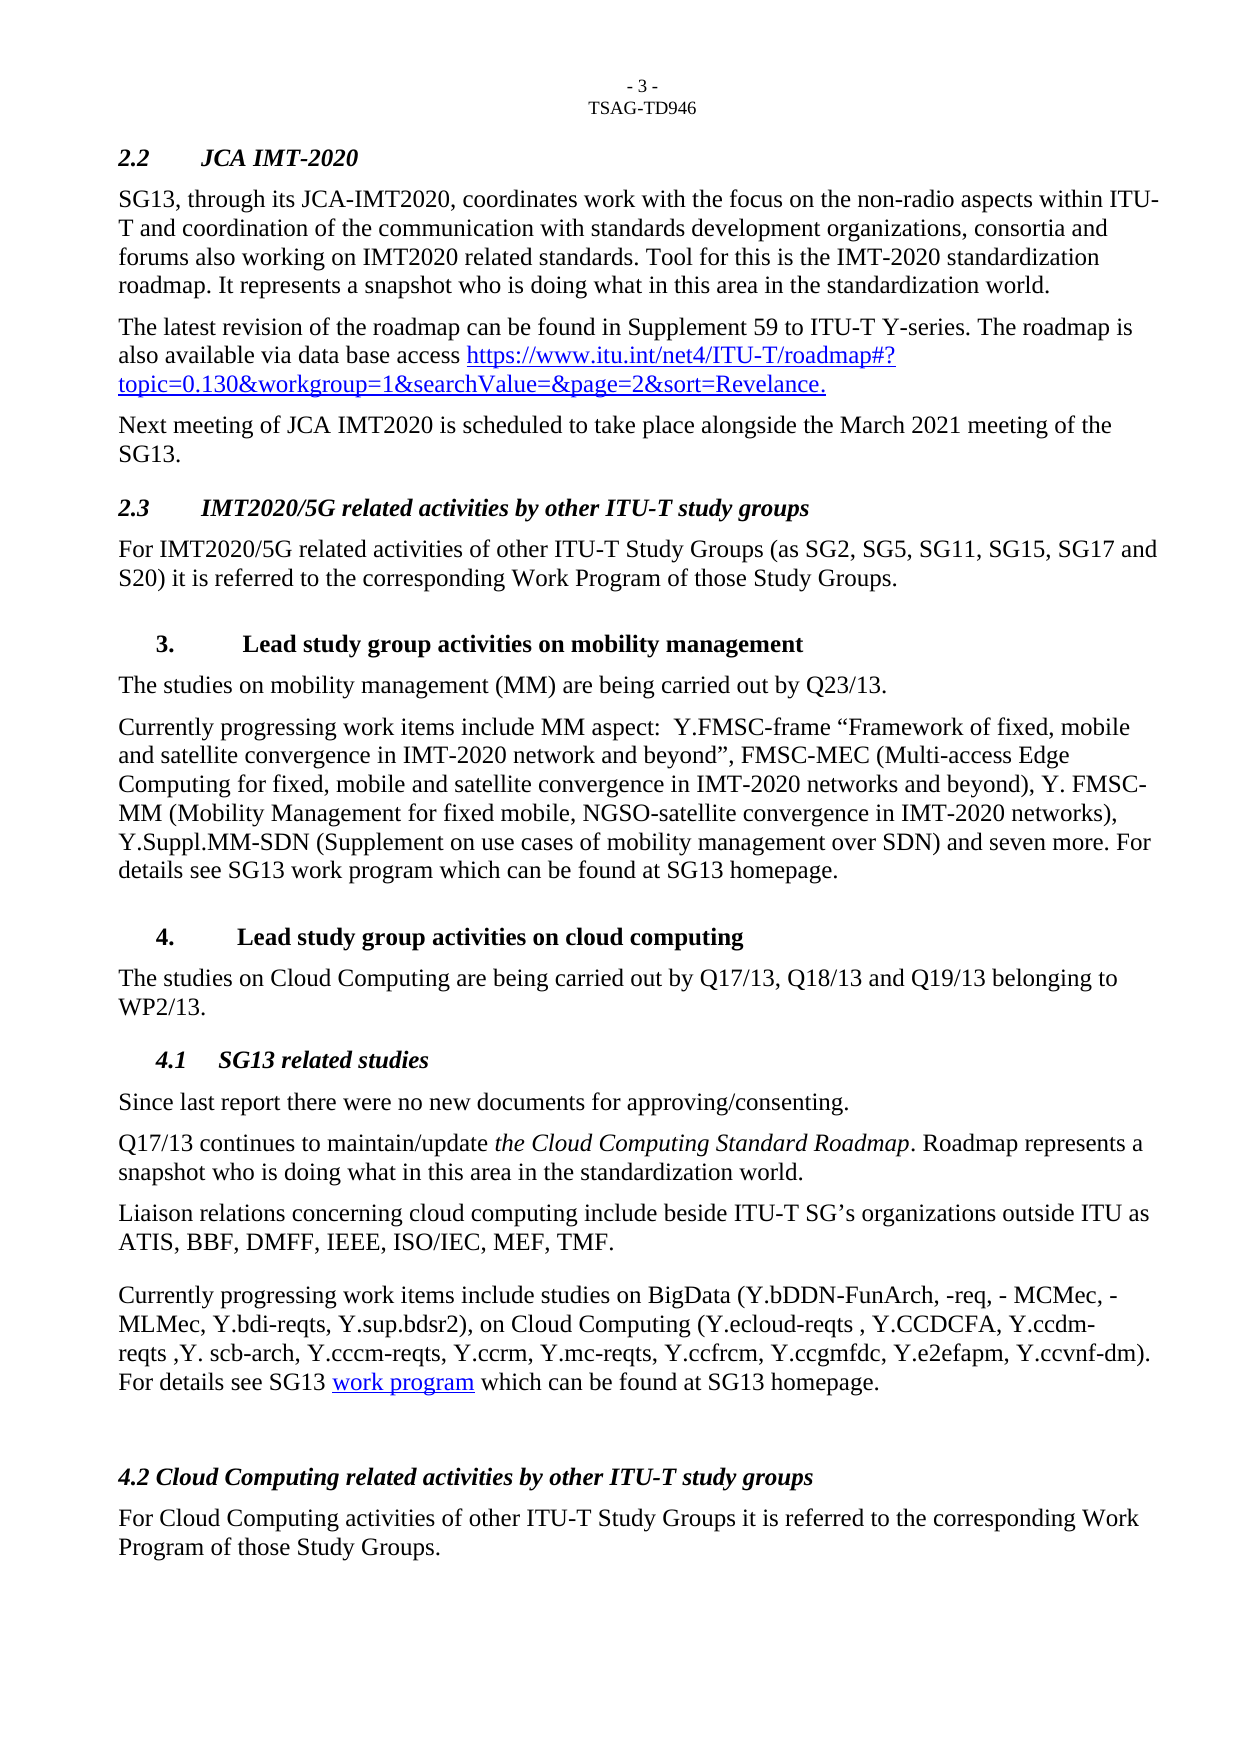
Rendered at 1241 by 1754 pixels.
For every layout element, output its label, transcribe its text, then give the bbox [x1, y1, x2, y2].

text Liaison relations concerning cloud computing include beside ITU-T SG’s organizations outside ITU as ATIS, BBF, DMFF, IEEE, ISO/IEC, MEF, TMF. [118, 1198, 1166, 1256]
subtitle SG13 related studies [156, 1046, 1166, 1074]
text For Cloud Computing activities of other ITU-T Study Groups it is referred to the corresponding Work Program of those Study Groups. [118, 1503, 1166, 1561]
subtitle 2.2 JCA IMT-2020 [118, 143, 1166, 172]
text Next meeting of JCA IMT2020 is scheduled to take place alongside the March 2021 meeting of the SG13. [118, 411, 1166, 468]
text The studies on mobility management (MM) are being carried out by Q23/13. [118, 671, 1166, 699]
subtitle 2.3 IMT2020/5G related activities by other ITU-T study groups [118, 493, 1166, 522]
text The latest revision of the roadmap can be found in Supplement 59 to ITU-T Y-series. The roadmap is also available via data base access https://www.itu.int/net4/ITU-T/roadmap#?topic=0.130&workgroup=1&searchValue=&page=2&sort=Revelance. [118, 312, 1166, 398]
text Currently progressing work items include MM aspect: Y.FMSC-frame “Framework of fixed, mobile and satellite convergence in IMT-2020 network and beyond”, FMSC-MEC (Multi-access Edge Computing for fixed, mobile and satellite convergence in IMT-2020 networks and beyond), Y. FMSC-MM (Mobility Management for fixed mobile, NGSO-satellite convergence in IMT-2020 networks), Y.Suppl.MM-SDN (Supplement on use cases of mobility management over SDN) and seven more. For details see SG13 work program which can be found at SG13 homepage. [118, 712, 1166, 884]
subtitle Lead study group activities on mobility management [156, 629, 1166, 658]
text For IMT2020/5G related activities of other ITU-T Study Groups (as SG2, SG5, SG11, SG15, SG17 and S20) it is referred to the corresponding Work Program of those Study Groups. [118, 534, 1166, 592]
subtitle 4.2 Cloud Computing related activities by other ITU-T study groups [118, 1462, 1166, 1491]
subtitle Lead study group activities on cloud computing [156, 922, 1166, 951]
subtitle Currently progressing work items include studies on BigData (Y.bDDN-FunArch, -req, - MCMec, -MLMec, Y.bdi-reqts, Y.sup.bdsr2), on Cloud Computing (Y.ecloud-reqts , Y.CCDCFA, Y.ccdm-reqts ,Y. scb-arch, Y.cccm-reqts, Y.ccrm, Y.mc-reqts, Y.ccfrcm, Y.ccgmfdc, Y.e2efapm, Y.ccvnf-dm). For details see SG13 work program which can be found at SG13 homepage. [118, 1281, 1166, 1396]
text Since last report there were no new documents for approving/consenting. [118, 1087, 1166, 1116]
text Q17/13 continues to maintain/update the Cloud Computing Standard Roadmap. Roadmap represents a snapshot who is doing what in this area in the standardization world. [118, 1128, 1166, 1186]
text SG13, through its JCA-IMT2020, coordinates work with the focus on the non-radio aspects within ITU-T and coordination of the communication with standards development organizations, consortia and forums also working on IMT2020 related standards. Tool for this is the IMT-2020 standardization roadmap. It represents a snapshot who is doing what in this area in the standardization world. [118, 184, 1166, 299]
text The studies on Cloud Computing are being carried out by Q17/13, Q18/13 and Q19/13 belonging to WP2/13. [118, 963, 1166, 1021]
